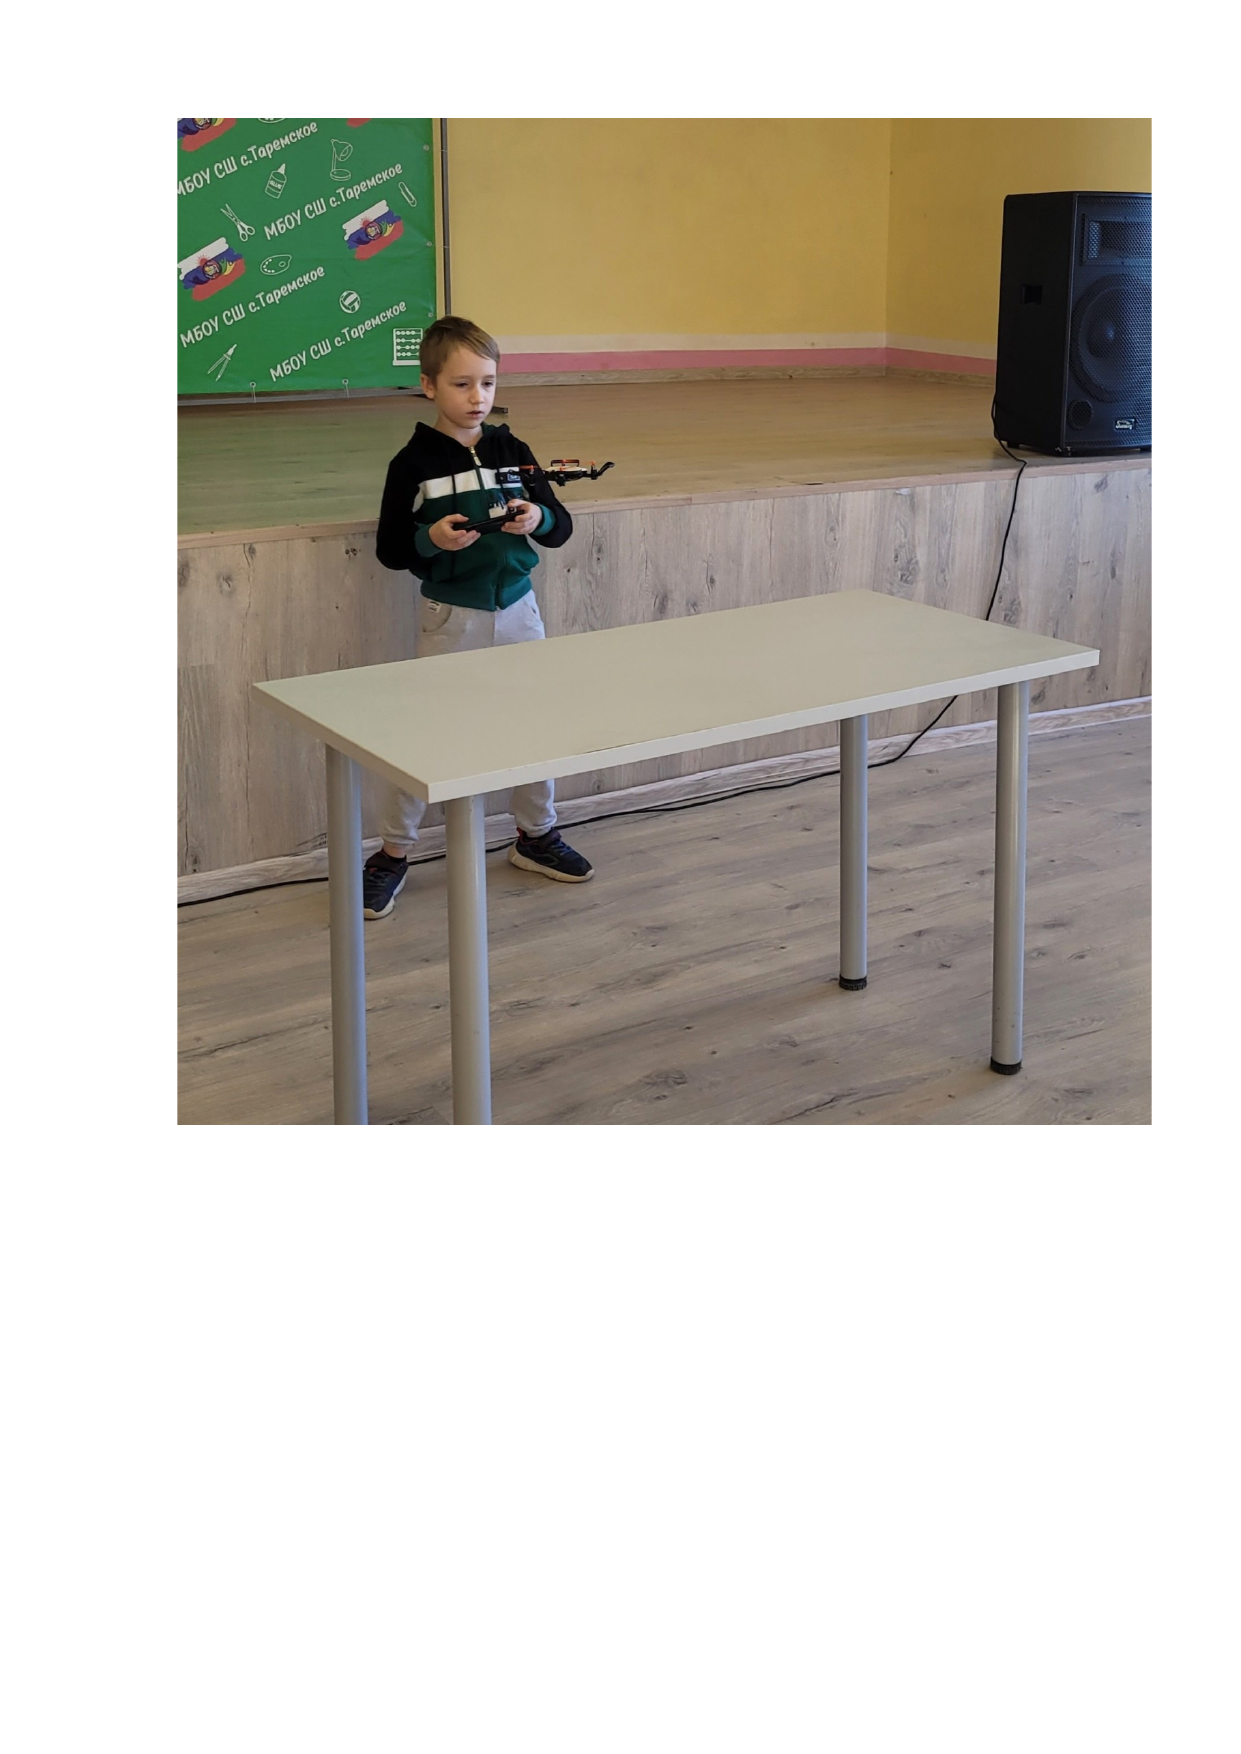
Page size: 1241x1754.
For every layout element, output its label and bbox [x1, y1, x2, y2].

picture [177, 118, 1152, 1125]
